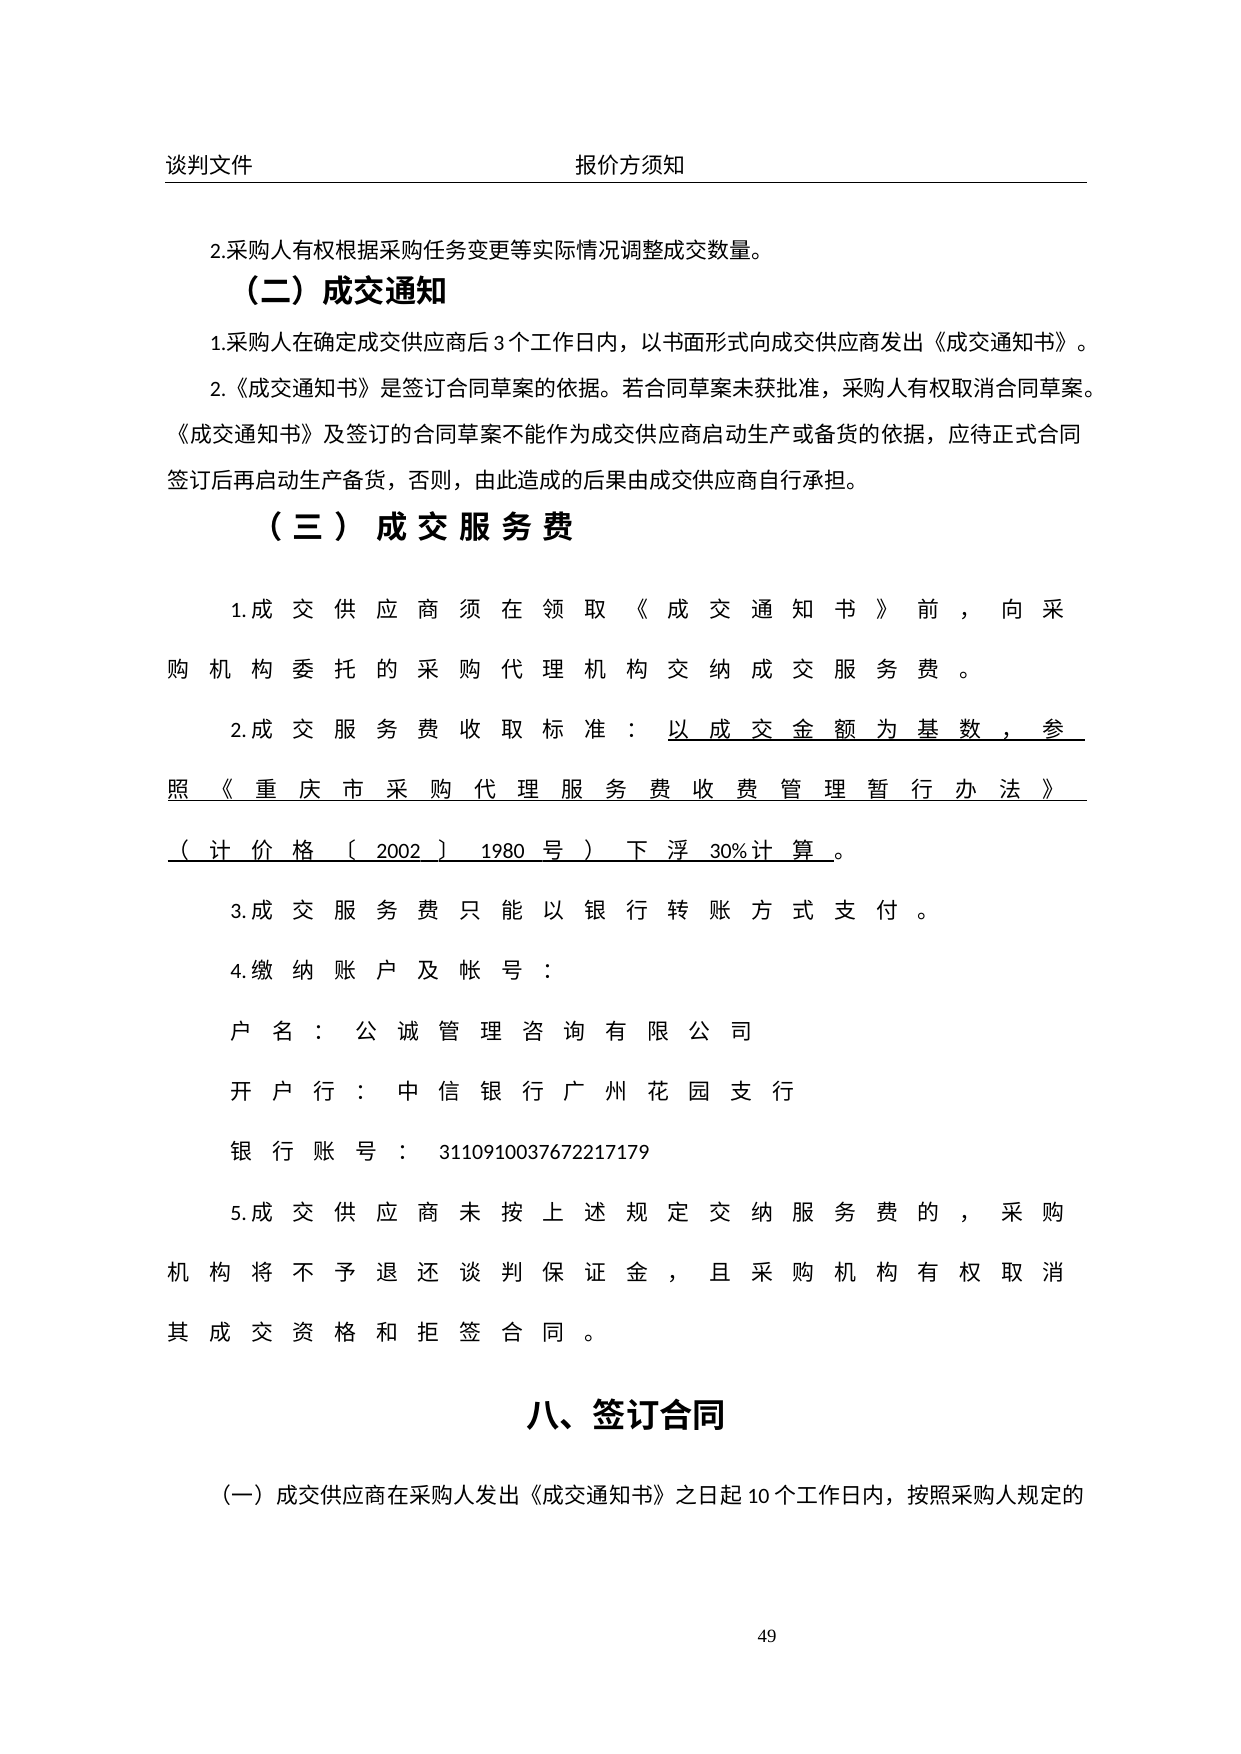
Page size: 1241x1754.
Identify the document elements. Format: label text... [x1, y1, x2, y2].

text 1.采购人在确定成交供应商后3个工作日内，以书面形式向成交供应商发出《成交通知书》。 [168, 311, 1084, 357]
text 2.采购人有权根据采购任务变更等实际情况调整成交数量。 [168, 219, 1084, 265]
text 1.成交供应商须在领取《成交通知书》前，向采购机构委托的采购代理机构交纳成交服务费。 [168, 577, 1084, 698]
text 户名：公诚管理咨询有限公司 [168, 999, 1084, 1060]
text 5.成交供应商未按上述规定交纳服务费的，采购机构将不予退还谈判保证金，且采购机构有权取消其成交资格和拒签合同。 [168, 1180, 1084, 1361]
subtitle 八、签订合同 [168, 1388, 1084, 1437]
text 2.成交服务费收取标准：以成交金额为基数，参照《重庆市采购代理服务费收费管理暂行办法》（计价格〔2002〕1980号）下浮30%计算。 [168, 698, 1084, 800]
text 4.缴纳账户及帐号： [168, 939, 1084, 999]
text 3.成交服务费只能以银行转账方式支付。 [168, 879, 1084, 939]
subtitle （二）成交通知 [168, 265, 1084, 311]
subtitle （三）成交服务费 [168, 494, 1084, 555]
text 2.《成交通知书》是签订合同草案的依据。若合同草案未获批准，采购人有权取消合同草案。《成交通知书》及签订的合同草案不能作为成交供应商启动生产或备货的依据，应待正式合同签订后再启动生产备货，否则，由此造成的后果由成交供应商自行承担。 [168, 357, 1084, 494]
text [168, 1464, 1084, 1509]
text 开户行：中信银行广州花园支行 [168, 1060, 1084, 1120]
text 银行账号：3110910037672217179 [168, 1120, 1084, 1180]
text 2.成交服务费收取标准：以成交金额为基数，参照《重庆市采购代理服务费收费管理暂行办法》（计价格〔2002〕1980号）下浮30%计算。 [168, 801, 1084, 879]
